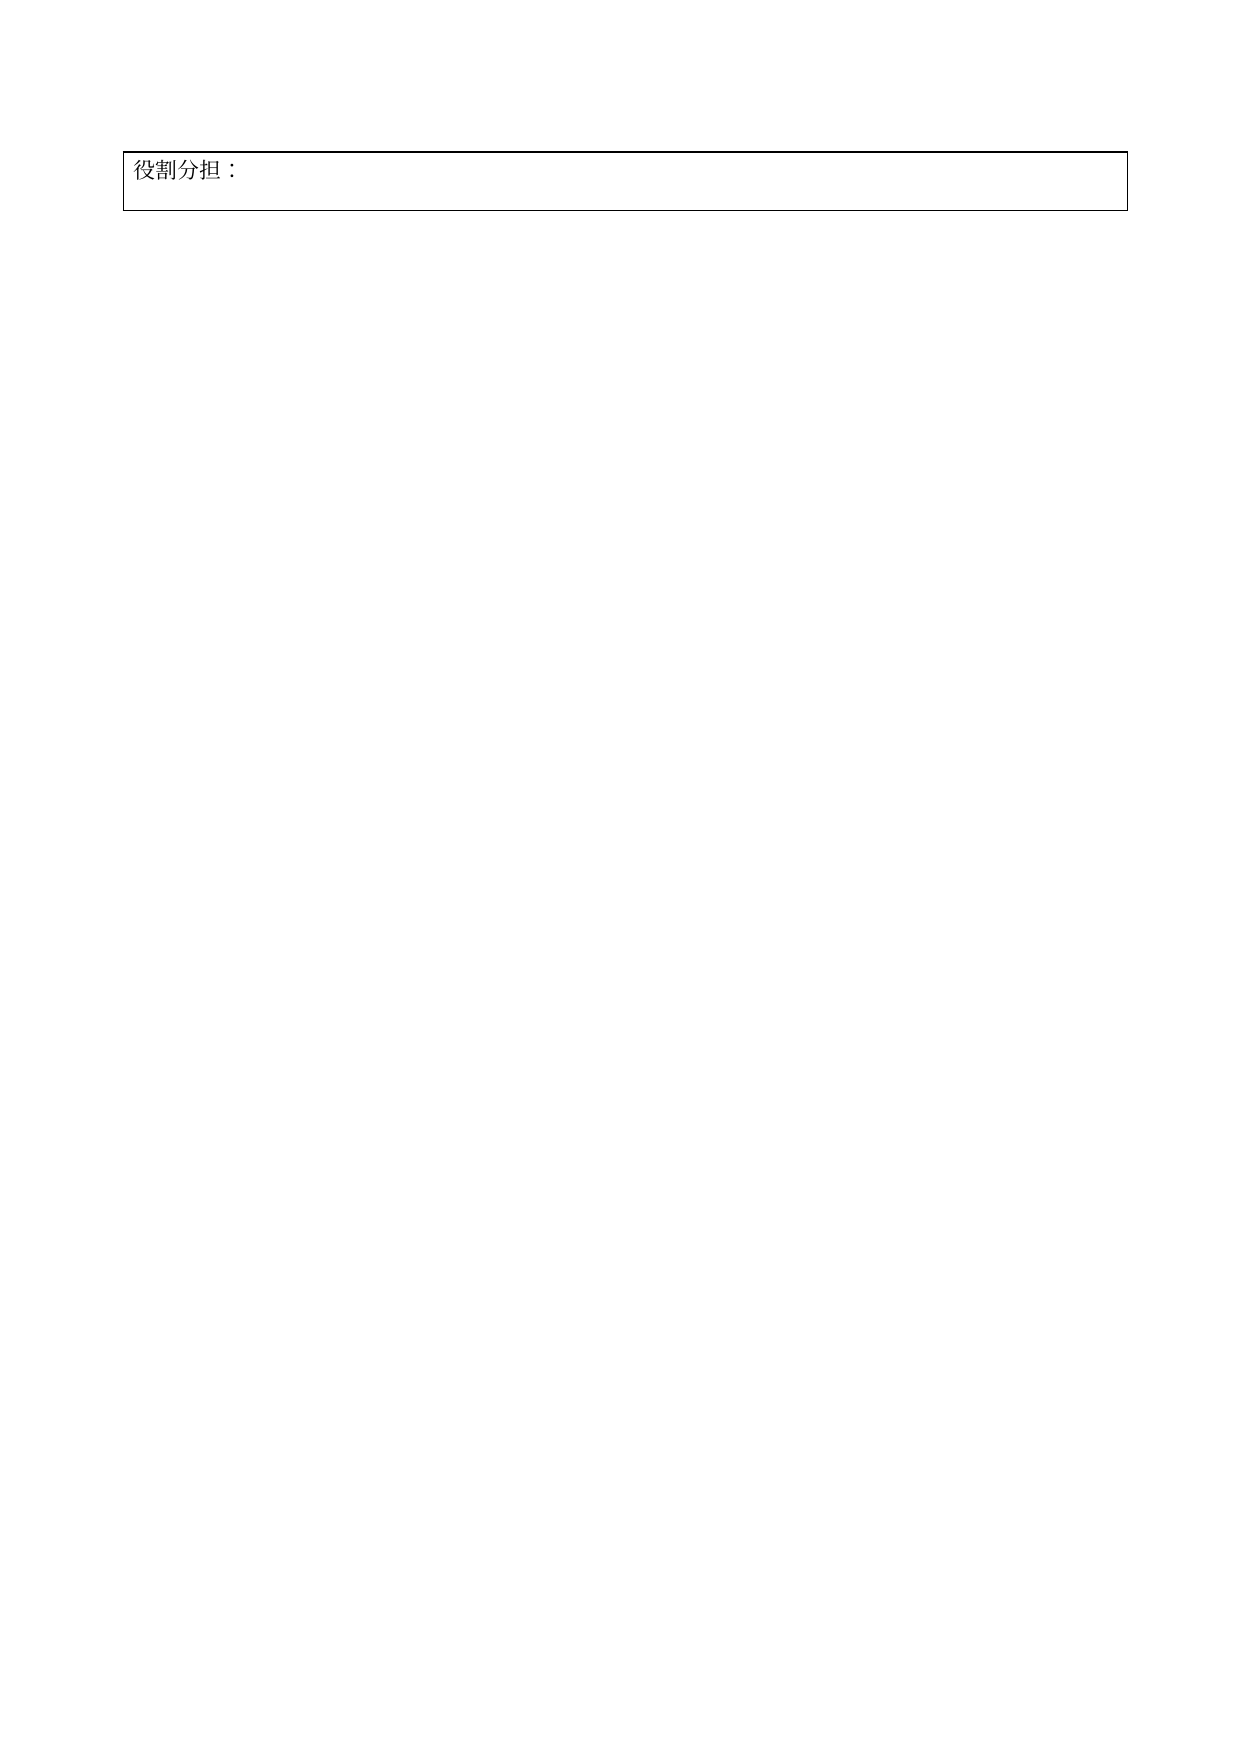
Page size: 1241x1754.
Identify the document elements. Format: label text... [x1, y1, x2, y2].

table_cell 役割分担： [124, 153, 1127, 210]
